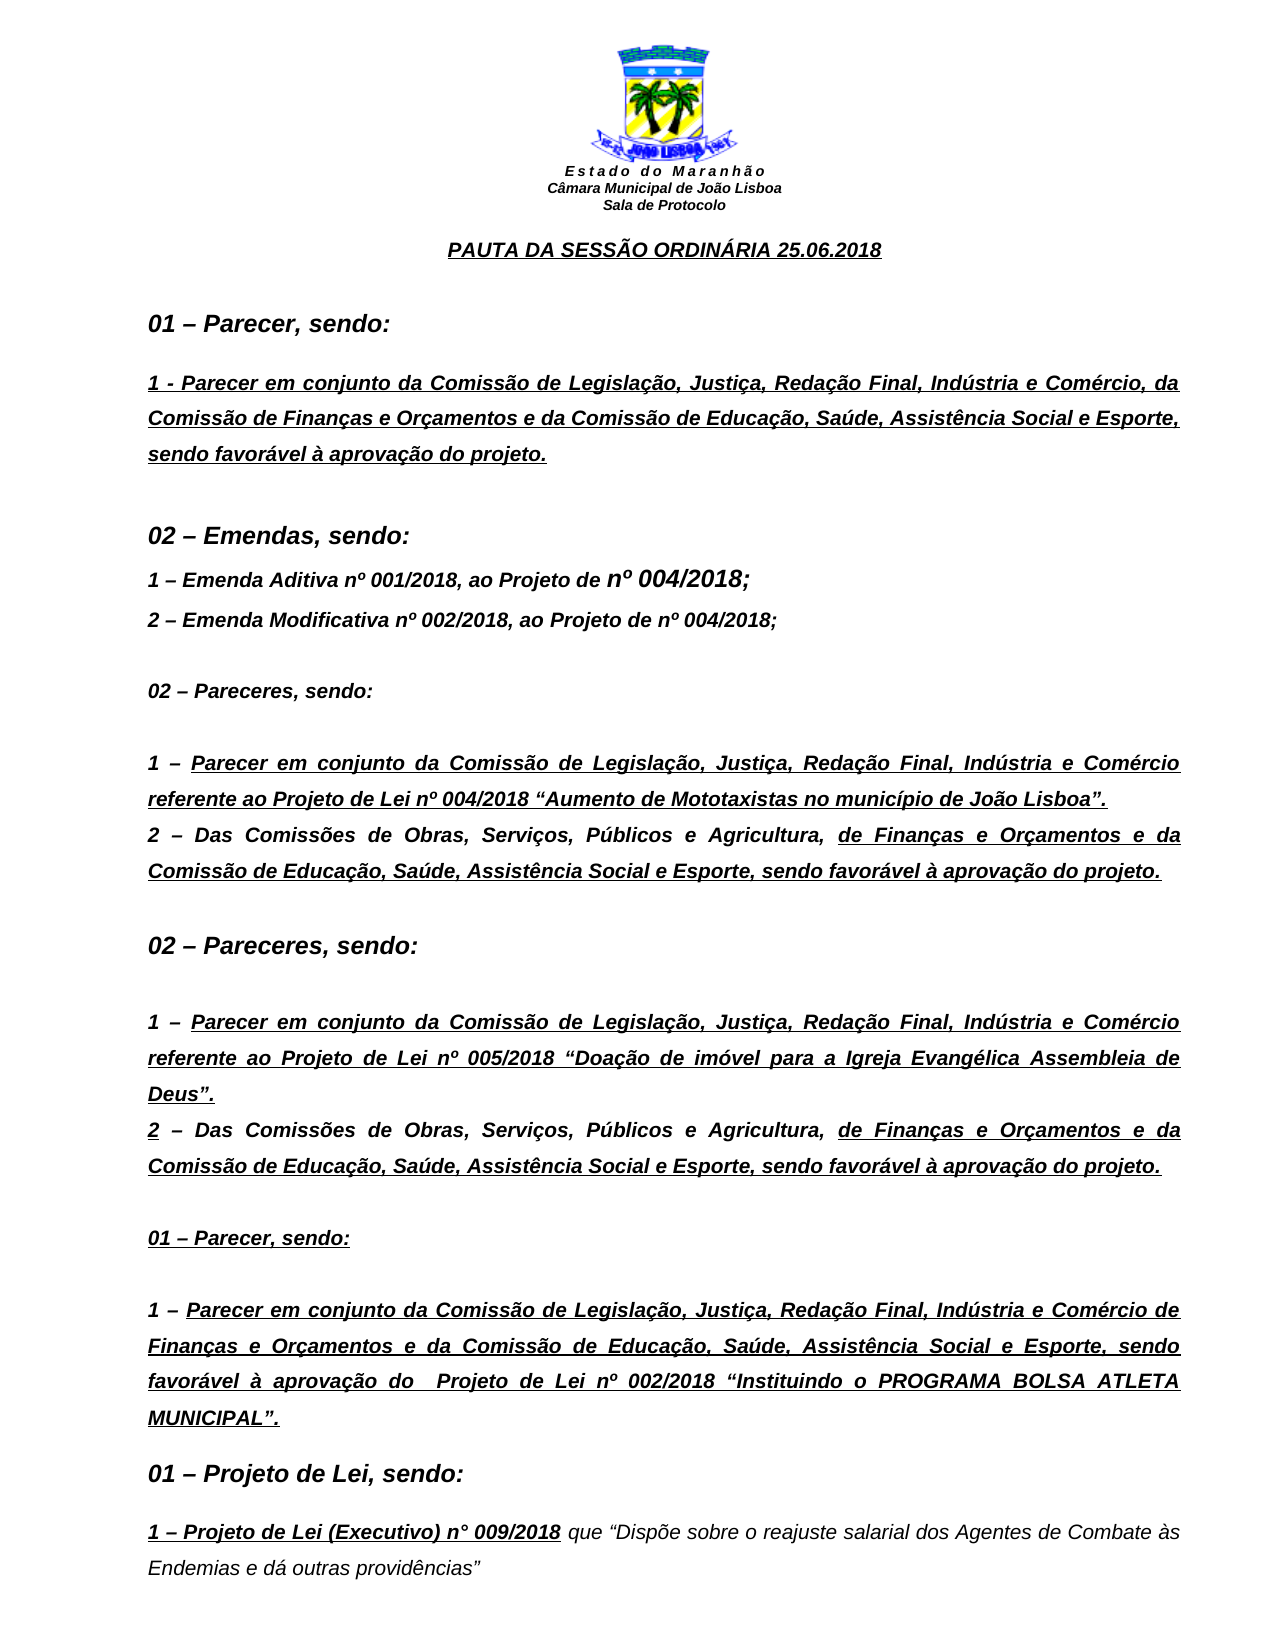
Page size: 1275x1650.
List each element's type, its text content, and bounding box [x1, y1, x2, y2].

text 2 – Das Comissões de Obras, Serviços, Públicos e Agricultura, de Finanças e Orçamentos e da Comissão de Educação, Saúde, Assistência Social e Esporte, sendo favorável à aprovação do projeto. [148, 823, 1181, 883]
text 1 – Parecer em conjunto da Comissão de Legislação, Justiça, Redação Final, Indústria e Comércio de Finanças e Orçamentos e da Comissão de Educação, Saúde, Assistência Social e Esporte, sendo favorável à aprovação do Projeto de Lei nº 002/2018 “Instituindo o PROGRAMA BOLSA ATLETA MUNICIPAL”. [148, 1297, 1181, 1354]
text 2 – Das Comissões de Obras, Serviços, Públicos e Agricultura, de Finanças e Orçamentos e da Comissão de Educação, Saúde, Assistência Social e Esporte, sendo favorável à aprovação do projeto. [148, 1118, 1181, 1178]
text 2 – Emenda Modificativa nº 002/2018, ao Projeto de nº 004/2018; [148, 607, 1181, 631]
text 1 – Projeto de Lei (Executivo) n° 009/2018 que “Dispõe sobre o reajuste salarial dos Agentes de Combate às Endemias e dá outras providências” [148, 1520, 1181, 1580]
text Sala de Protocolo [148, 197, 1181, 213]
text 01 – Parecer, sendo: [148, 309, 1181, 338]
text 1 – Parecer em conjunto da Comissão de Legislação, Justiça, Redação Final, Indústria e Comércio de Finanças e Orçamentos e da Comissão de Educação, Saúde, Assistência Social e Esporte, sendo favorável à aprovação do Projeto de Lei nº 002/2018 “Instituindo o PROGRAMA BOLSA ATLETA MUNICIPAL”. [148, 1391, 1181, 1429]
text 1 - Parecer em conjunto da Comissão de Legislação, Justiça, Redação Final, Indústria e Comércio, da Comissão de Finanças e Orçamentos e da Comissão de Educação, Saúde, Assistência Social e Esporte, sendo favorável à aprovação do projeto. [148, 370, 1181, 466]
text PAUTA DA SESSÃO ORDINÁRIA 25.06.2018 [148, 237, 1181, 261]
text 1 – Parecer em conjunto da Comissão de Legislação, Justiça, Redação Final, Indústria e Comércio referente ao Projeto de Lei nº 005/2018 “Doação de imóvel para a Igreja Evangélica Assembleia de Deus”. [148, 1010, 1181, 1067]
text 02 – Pareceres, sendo: [148, 931, 1181, 960]
text 1 – Parecer em conjunto da Comissão de Legislação, Justiça, Redação Final, Indústria e Comércio referente ao Projeto de Lei nº 005/2018 “Doação de imóvel para a Igreja Evangélica Assembleia de Deus”. [148, 1068, 1181, 1106]
text Câmara Municipal de João Lisboa [148, 180, 1181, 197]
text Estado do Maranhão [148, 163, 1181, 180]
text 02 – Pareceres, sendo: [148, 679, 1181, 703]
text 1 – Parecer em conjunto da Comissão de Legislação, Justiça, Redação Final, Indústria e Comércio de Finanças e Orçamentos e da Comissão de Educação, Saúde, Assistência Social e Esporte, sendo favorável à aprovação do Projeto de Lei nº 002/2018 “Instituindo o PROGRAMA BOLSA ATLETA MUNICIPAL”. [148, 1356, 1181, 1390]
text 1 – Emenda Aditiva nº 001/2018, ao Projeto de nº 004/2018; [148, 564, 1181, 593]
text 01 – Projeto de Lei, sendo: [148, 1459, 1181, 1488]
text 01 – Parecer, sendo: [148, 1226, 1181, 1249]
text 1 – Parecer em conjunto da Comissão de Legislação, Justiça, Redação Final, Indústria e Comércio referente ao Projeto de Lei nº 004/2018 “Aumento de Mototaxistas no município de João Lisboa”. [148, 751, 1181, 811]
text 02 – Emendas, sendo: [148, 521, 1181, 550]
